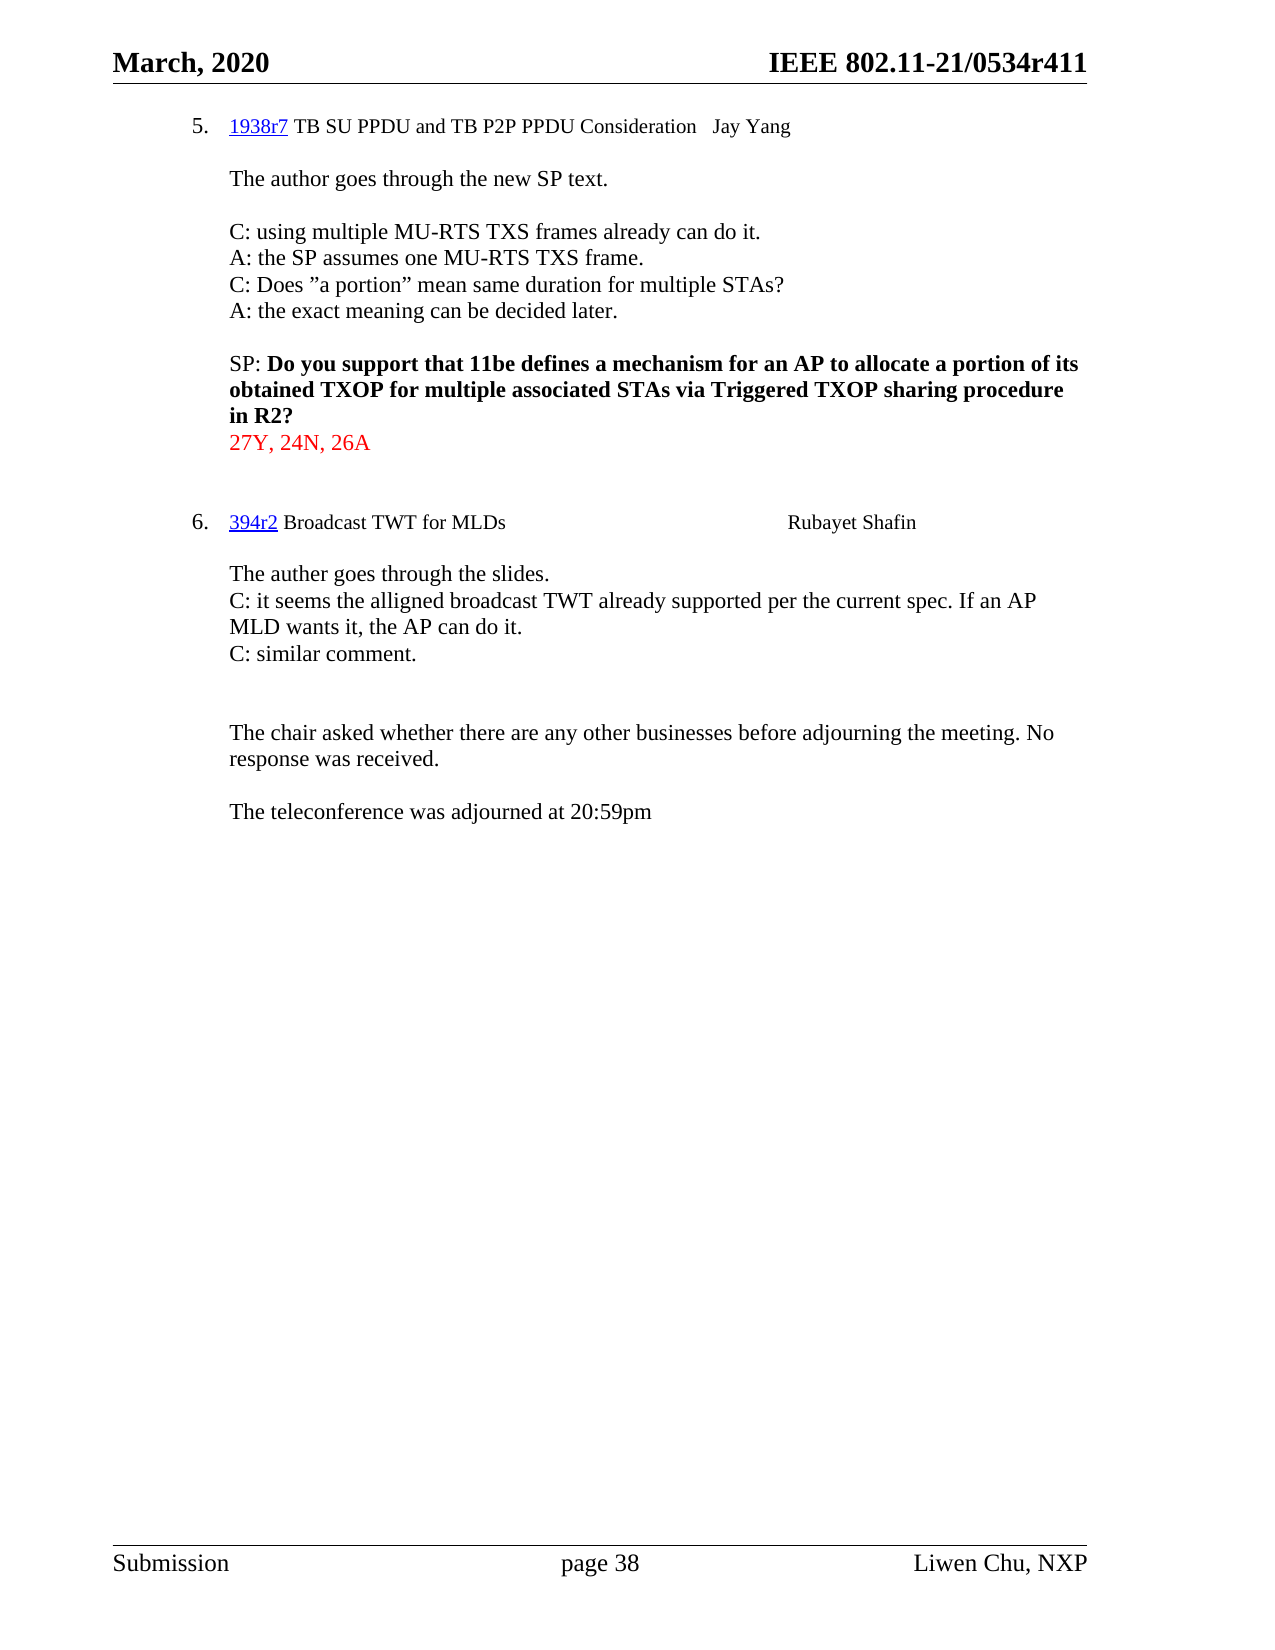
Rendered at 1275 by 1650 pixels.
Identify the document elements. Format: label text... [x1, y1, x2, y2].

list C: Does ”a portion” mean same duration for multiple STAs? [229, 271, 1087, 297]
list C: using multiple MU-RTS TXS frames already can do it. [229, 218, 1087, 244]
list A: the exact meaning can be decided later. [229, 297, 1087, 323]
list 1938r7 TB SU PPDU and TB P2P PPDU Consideration Jay Yang [192, 112, 1087, 139]
list The chair asked whether there are any other businesses before adjourning the meeting. No response was received. [229, 719, 1087, 771]
list A: the SP assumes one MU-RTS TXS frame. [229, 244, 1087, 271]
list C: similar comment. [229, 639, 1087, 666]
list C: it seems the alligned broadcast TWT already supported per the current spec. If an AP MLD wants it, the AP can do it. [229, 587, 1087, 639]
list 27Y, 24N, 26A [229, 429, 1087, 455]
list The auther goes through the slides. [229, 561, 1087, 587]
list 394r2 Broadcast TWT for MLDs Rubayet Shafin [192, 508, 1087, 534]
list The teleconference was adjourned at 20:59pm [229, 798, 1087, 824]
list SP: Do you support that 11be defines a mechanism for an AP to allocate a portion of its obtained TXOP for multiple associated STAs via Triggered TXOP sharing procedure in R2? [229, 350, 1087, 429]
list The author goes through the new SP text. [229, 165, 1087, 192]
